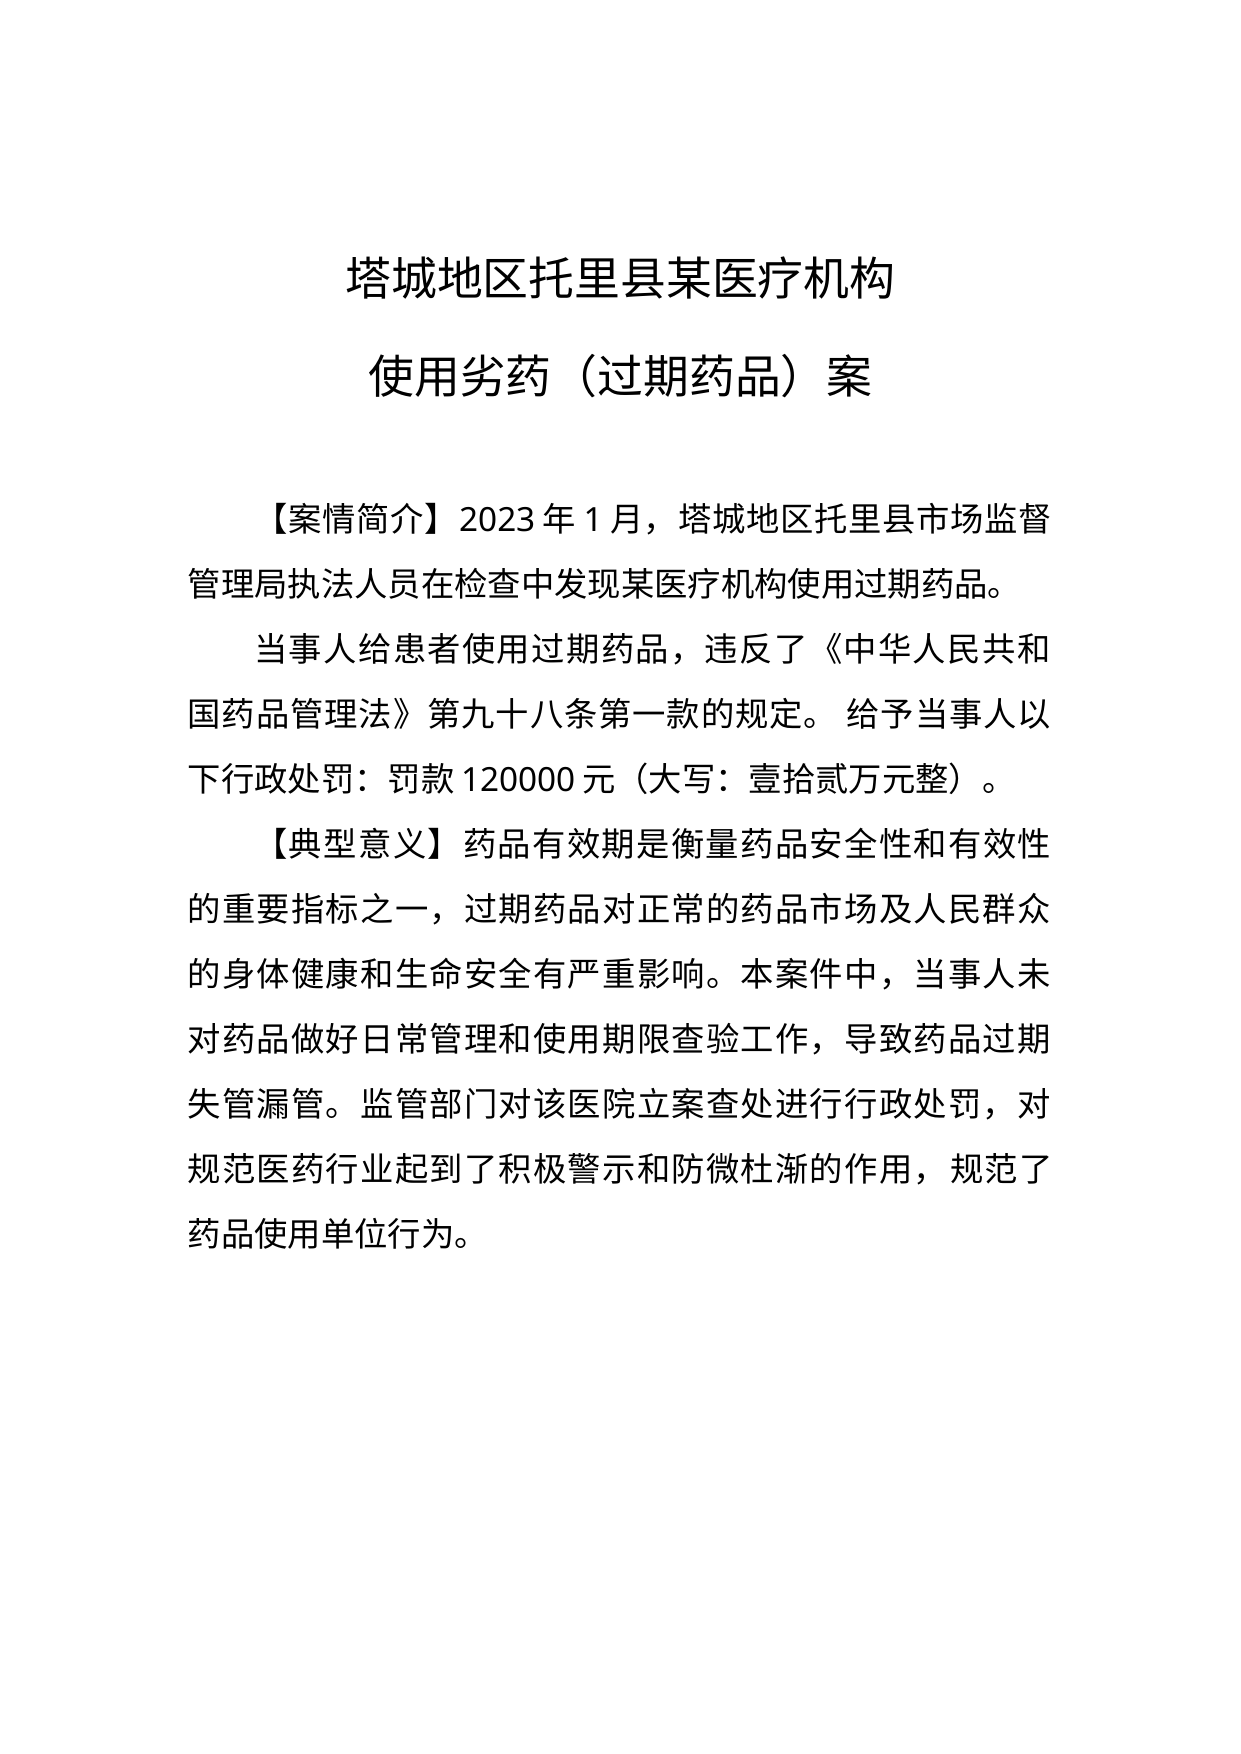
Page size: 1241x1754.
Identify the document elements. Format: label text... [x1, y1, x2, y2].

text 使用劣药（过期药品）案 [187, 324, 1053, 422]
list 当事人给患者使用过期药品，违反了《中华人民共和国药品管理法》第九十八条第一款的规定。 给予当事人以下行政处罚：罚款120000元（大写：壹拾贰万元整）。 [187, 614, 1053, 809]
list 【案情简介】2023年1月，塔城地区托里县市场监督管理局执法人员在检查中发现某医疗机构使用过期药品。 [187, 484, 1053, 614]
text 塔城地区托里县某医疗机构 [187, 227, 1053, 324]
list 【典型意义】药品有效期是衡量药品安全性和有效性的重要指标之一，过期药品对正常的药品市场及人民群众的身体健康和生命安全有严重影响。本案件中，当事人未对药品做好日常管理和使用期限查验工作，导致药品过期失管漏管。监管部门对该医院立案查处进行行政处罚，对规范医药行业起到了积极警示和防微杜渐的作用，规范了药品使用单位行为。 [187, 809, 1053, 1264]
